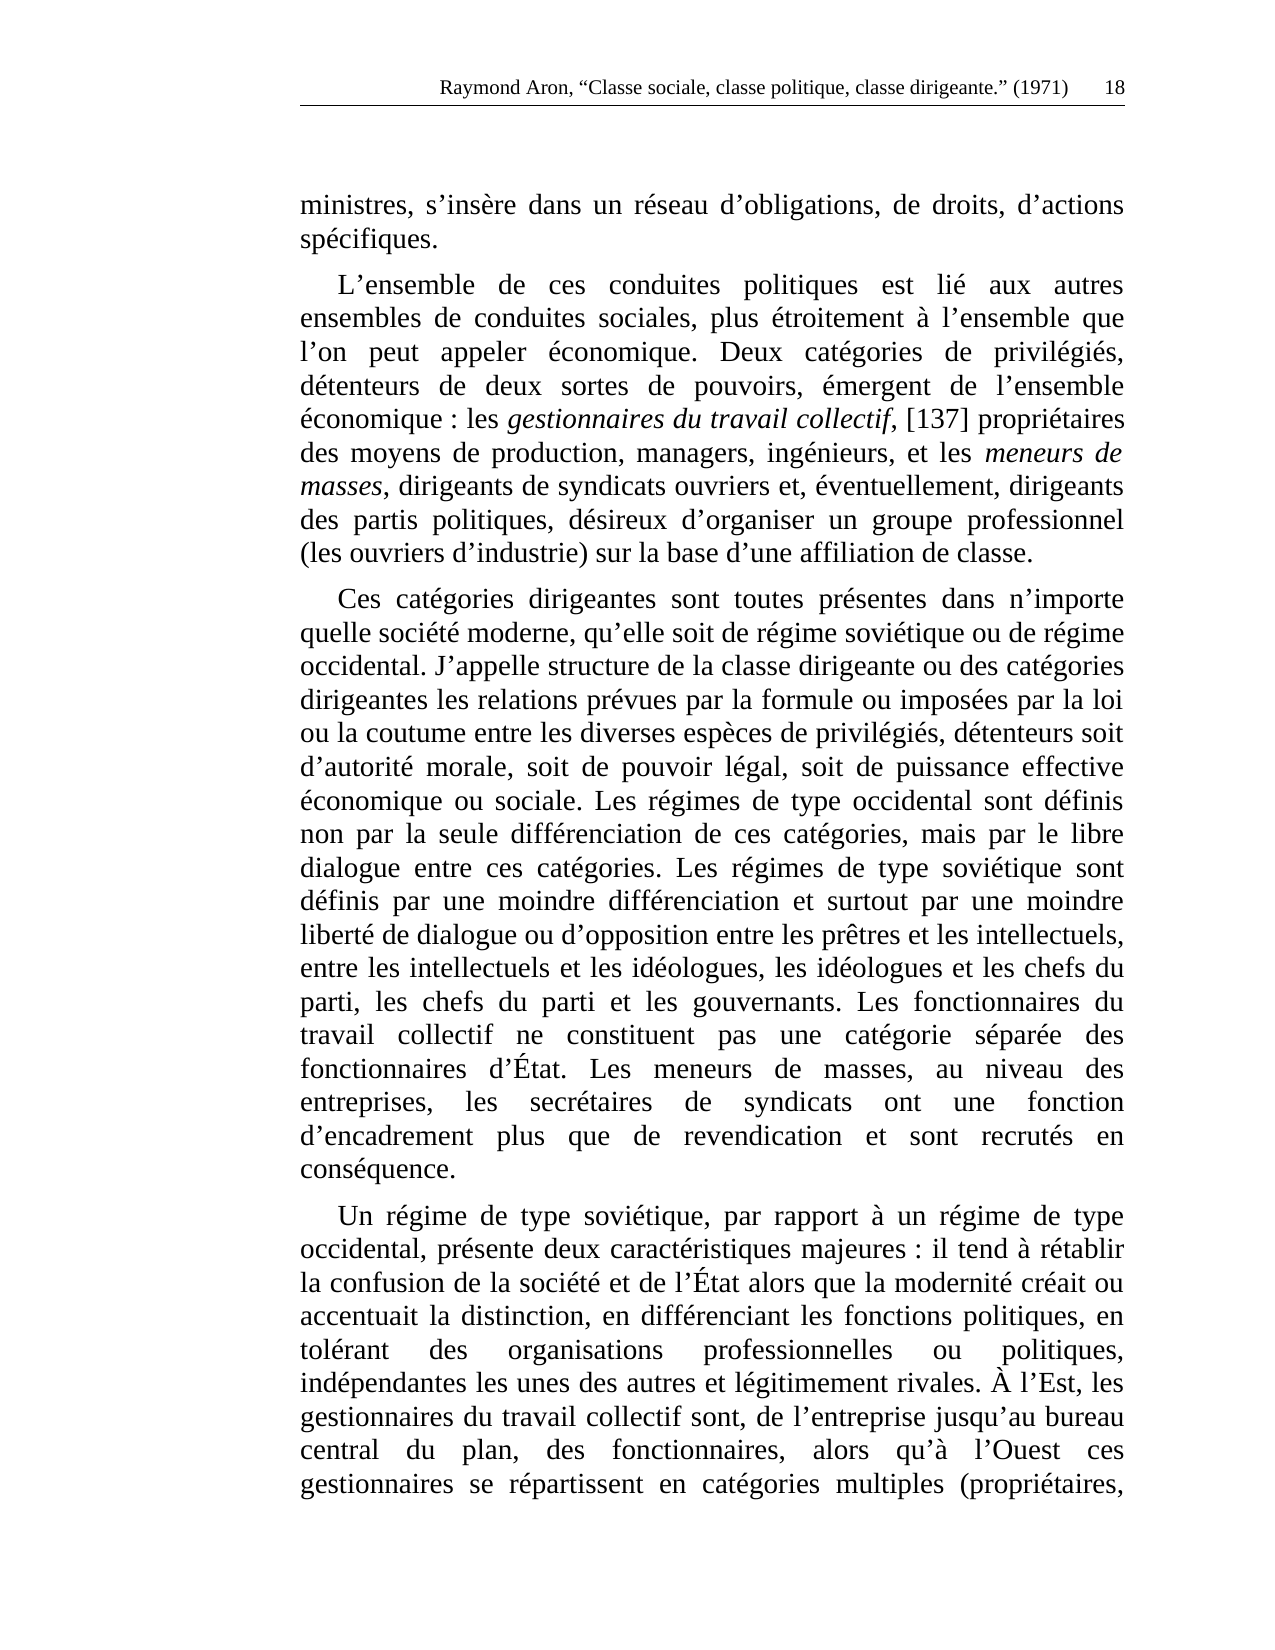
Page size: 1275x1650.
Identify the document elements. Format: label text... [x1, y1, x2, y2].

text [300, 1198, 1125, 1499]
text Ces catégories dirigeantes sont toutes présentes dans n’importe quelle société moderne, qu’elle soit de régime soviétique ou de régime occidental. J’appelle structure de la classe dirigeante ou des catégories dirigeantes les relations prévues par la formule ou imposées par la loi ou la coutume entre les diverses espèces de privilégiés, détenteurs soit d’autorité morale, soit de pouvoir légal, soit de puissance effective économique ou sociale. Les régimes de type occidental sont définis non par la seule différenciation de ces catégories, mais par le libre dialogue entre ces catégories. Les régimes de type soviétique sont définis par une moindre différenciation et surtout par une moindre liberté de dialogue ou d’opposition entre les prêtres et les intellectuels, entre les intellectuels et les idéologues, les idéologues et les chefs du parti, les chefs du parti et les gouvernants. Les fonctionnaires du travail collectif ne constituent pas une catégorie séparée des fonctionnaires d’État. Les meneurs de masses, au niveau des entreprises, les secrétaires de syndicats ont une fonction d’encadrement plus que de revendication et sont recrutés en conséquence. [300, 581, 1125, 1185]
text L’ensemble de ces conduites politiques est lié aux autres ensembles de conduites sociales, plus étroitement à l’ensemble que l’on peut appeler économique. Deux catégories de privilégiés, détenteurs de deux sortes de pouvoirs, émergent de l’ensemble économique : les gestionnaires du travail collectif, [137] propriétaires des moyens de production, managers, ingénieurs, et les meneurs de masses, dirigeants de syndicats ouvriers et, éventuellement, dirigeants des partis politiques, désireux d’organiser un groupe professionnel (les ouvriers d’industrie) sur la base d’une affiliation de classe. [300, 267, 1125, 569]
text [300, 187, 1125, 254]
